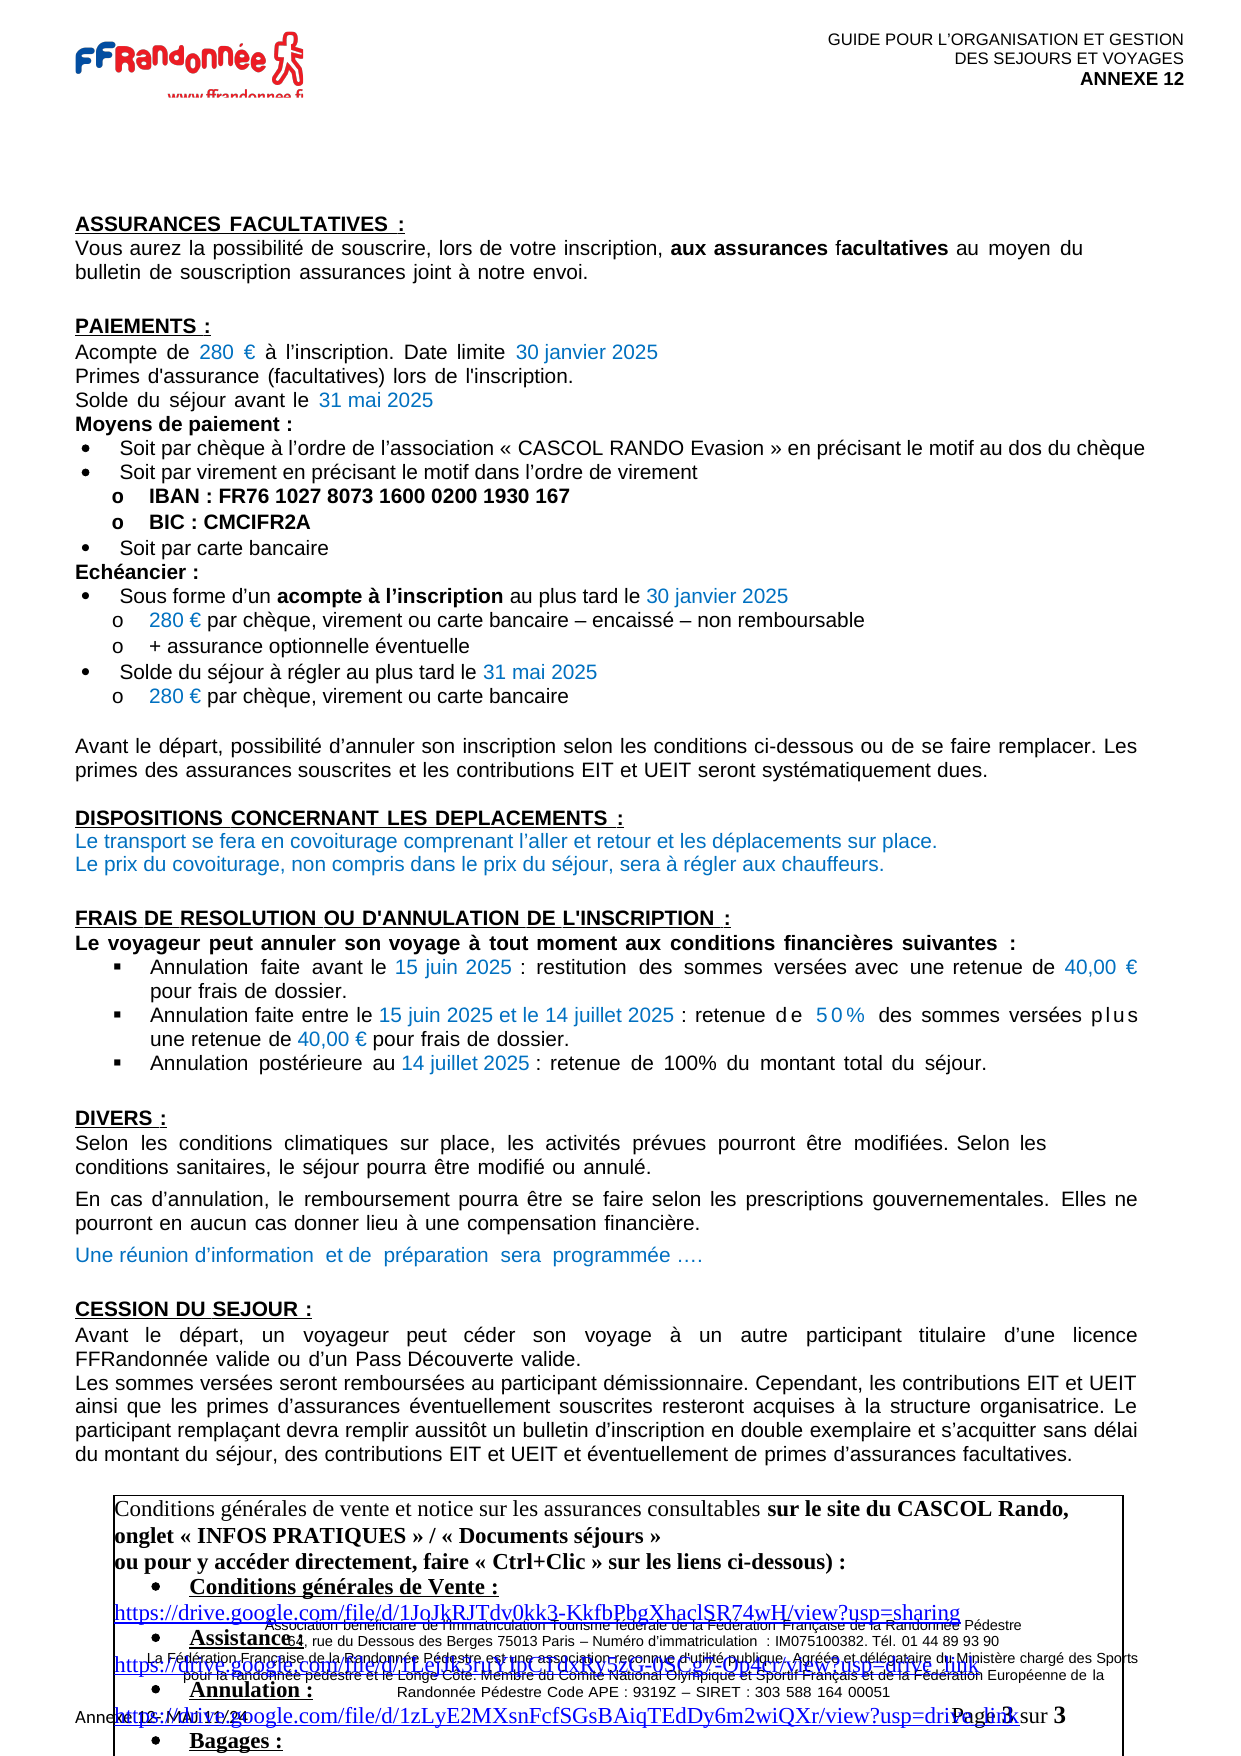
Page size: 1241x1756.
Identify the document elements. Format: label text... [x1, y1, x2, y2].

list 280 € par chèque, virement ou carte bancaire – encaissé – non remboursable [111, 608, 1184, 634]
text Solde du séjour avant le 31 mai 2025 [75, 388, 1184, 412]
subtitle CESSION DU SEJOUR : [75, 1294, 1184, 1322]
text Echéancier : [75, 560, 1184, 584]
text Moyens de paiement : [75, 412, 1184, 436]
text Selon les conditions climatiques sur place, les activités prévues pourront être modifiées. Selon les conditions sanitaires, le séjour pourra être modifié ou annulé. [75, 1131, 1047, 1179]
text Le prix du covoiturage, non compris dans le prix du séjour, sera à régler aux chauffeurs. [75, 853, 1138, 876]
subtitle ASSURANCES FACULTATIVES : [75, 212, 1184, 236]
subtitle DIVERS : [75, 1103, 1184, 1131]
list Annulation faite entre le 15 juin 2025 et le 14 juillet 2025 : retenue de 50% des sommes versées plus une retenue de 40,00 € pour frais de dossier. [112, 1003, 1138, 1051]
text En cas d’annulation, le remboursement pourra être se faire selon les prescriptions gouvernementales. Elles ne pourront en aucun cas donner lieu à une compensation financière. [75, 1187, 1138, 1235]
list IBAN : FR76 1027 8073 1600 0200 1930 167 [111, 484, 1184, 510]
list Soit par virement en précisant le motif dans l’ordre de virement [82, 460, 1184, 484]
list Annulation faite avant le 15 juin 2025 : restitution des sommes versées avec une retenue de 40,00 € pour frais de dossier. [112, 955, 1138, 1003]
list 280 € par chèque, virement ou carte bancaire [111, 684, 1184, 709]
text Une réunion d’information et de préparation sera programmée …. [75, 1243, 1138, 1267]
subtitle PAIEMENTS : [75, 311, 1184, 339]
text Primes d'assurance (facultatives) lors de l'inscription. [75, 364, 797, 388]
list Soit par chèque à l’ordre de l’association « CASCOL RANDO Evasion » en précisant le motif au dos du chèque [82, 436, 1184, 460]
list Solde du séjour à régler au plus tard le 31 mai 2025 [82, 659, 1184, 684]
list BIC : CMCIFR2A [111, 510, 1184, 536]
text Acompte de 280 € à l’inscription. Date limite 30 janvier 2025 [75, 339, 797, 363]
picture [75, 31, 303, 98]
text Les sommes versées seront remboursées au participant démissionnaire. Cependant, les contributions EIT et UEIT ainsi que les primes d’assurances éventuellement souscrites resteront acquises à la structure organisatrice. Le participant remplaçant devra remplir aussitôt un bulletin d’inscription en double exemplaire et s’acquitter sans délai du montant du séjour, des contributions EIT et UEIT et éventuellement de primes d’assurances facultatives. [75, 1370, 1138, 1466]
text Avant le départ, un voyageur peut céder son voyage à un autre participant titulaire d’une licence FFRandonnée valide ou d’un Pass Découverte valide. [75, 1322, 1138, 1370]
list + assurance optionnelle éventuelle [111, 634, 1184, 659]
text Le voyageur peut annuler son voyage à tout moment aux conditions financières suivantes : [75, 931, 1138, 955]
text Vous aurez la possibilité de souscrire, lors de votre inscription, aux assurances facultatives au moyen du bulletin de souscription assurances joint à notre envoi. [75, 236, 1083, 283]
subtitle DISPOSITIONS CONCERNANT LES DEPLACEMENTS : [75, 806, 1184, 830]
list Sous forme d’un acompte à l’inscription au plus tard le 30 janvier 2025 [82, 584, 1184, 608]
text Le transport se fera en covoiturage comprenant l’aller et retour et les déplacements sur place. [75, 830, 1138, 853]
list Annulation postérieure au 14 juillet 2025 : retenue de 100% du montant total du séjour. [112, 1051, 1138, 1075]
list Soit par carte bancaire [82, 536, 1184, 560]
text Avant le départ, possibilité d’annuler son inscription selon les conditions ci-dessous ou de se faire remplacer. Les primes des assurances souscrites et les contributions EIT et UEIT seront systématiquement dues. [75, 734, 1138, 782]
subtitle FRAIS DE RESOLUTION OU D'ANNULATION DE L'INSCRIPTION : [75, 903, 1184, 931]
